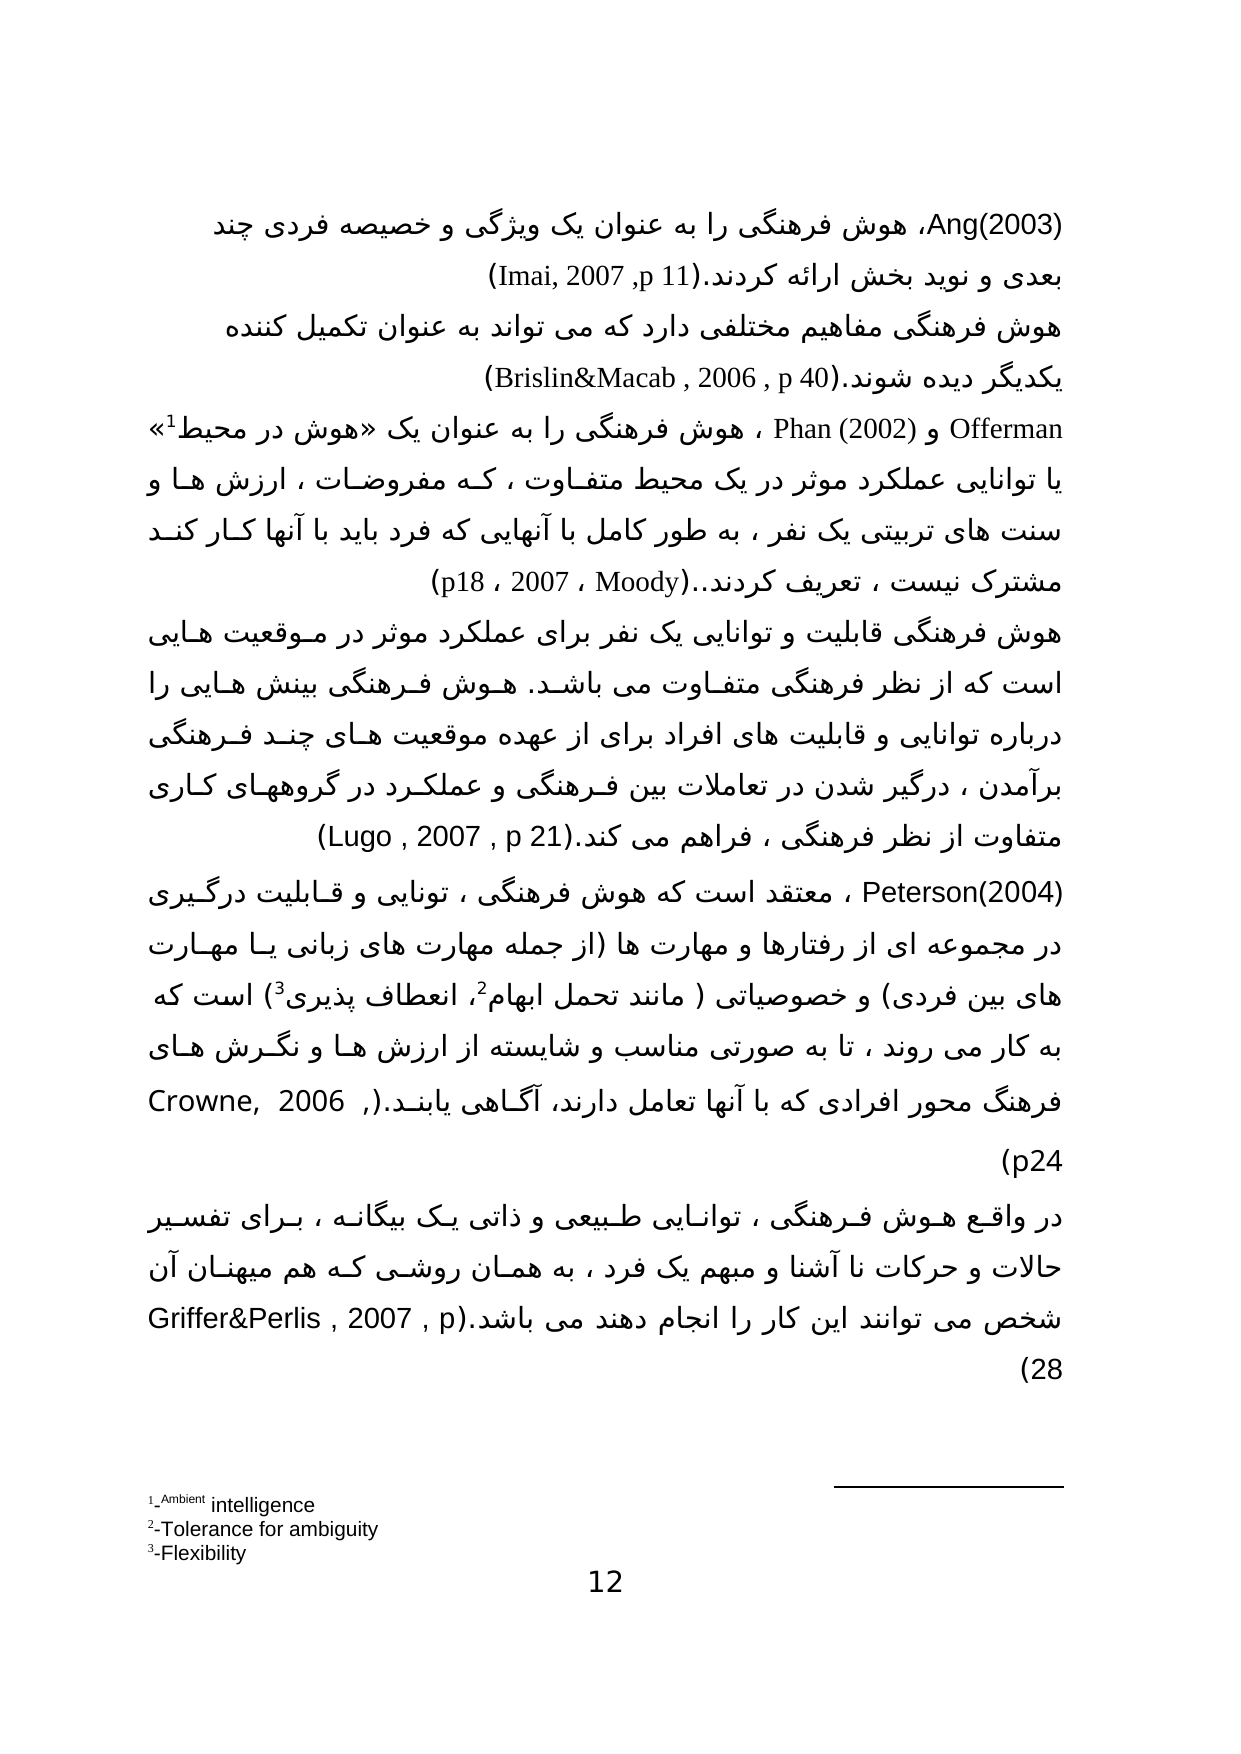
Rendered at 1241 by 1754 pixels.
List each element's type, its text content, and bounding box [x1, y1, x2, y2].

text Peterson(2004) ، معتقد است که هوش فرهنگی ، تونایی و قابلیت درگیری در مجموعه ای از رفتارها و مهارت ها (از جمله مهارت های زبانی یا مهارت های بین فردی) و خصوصیاتی ( مانند تحمل ابهام، انعطاف پذیری) است که به کار می روند ، تا به صورتی مناسب و شایسته از ارزش ها و نگرش های فرهنگ محور افرادی که با آنها تعامل دارند، آگاهی یابند.(Crowne, 2006 , p24) [148, 871, 1063, 1179]
text در واقع هوش فرهنگی ، توانایی طبیعی و ذاتی یک بیگانه ، برای تفسیر حالات و حرکات نا آشنا و مبهم یک فرد ، به همان روشی که هم میهنان آن شخص می توانند این کار را انجام دهند می باشد.(Griffer&Perlis , 2007 , p 28) [148, 1199, 1063, 1387]
text هوش فرهنگی قابلیت و توانایی یک نفر برای عملکرد موثر در موقعیت هایی است که از نظر فرهنگی متفاوت می باشد. هوش فرهنگی بینش هایی را درباره توانایی و قابلیت های افراد برای از عهده موقعیت های چند فرهنگی برآمدن ، درگیر شدن در تعاملات بین فرهنگی و عملکرد در گروههای کاری متفاوت از نظر فرهنگی ، فراهم می کند.(Lugo , 2007 , p 21) [148, 616, 1063, 854]
text Offerman و Phan (2002) ، هوش فرهنگی را به عنوان یک «هوش در محیط» یا توانایی عملکرد موثر در یک محیط متفاوت ، که مفروضات ، ارزش ها و سنت های تربیتی یک نفر ، به طور کامل با آنهایی که فرد باید با آنها کار کند مشترک نیست ، تعریف کردند..(p18 ، 2007 ، Moody) [148, 411, 1063, 599]
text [148, 207, 1063, 292]
text هوش فرهنگی مفاهیم مختلفی دارد که می تواند به عنوان تکمیل کننده یکدیگر دیده شوند.(Brislin&Macab , 2006 , p 40) [148, 309, 1063, 394]
